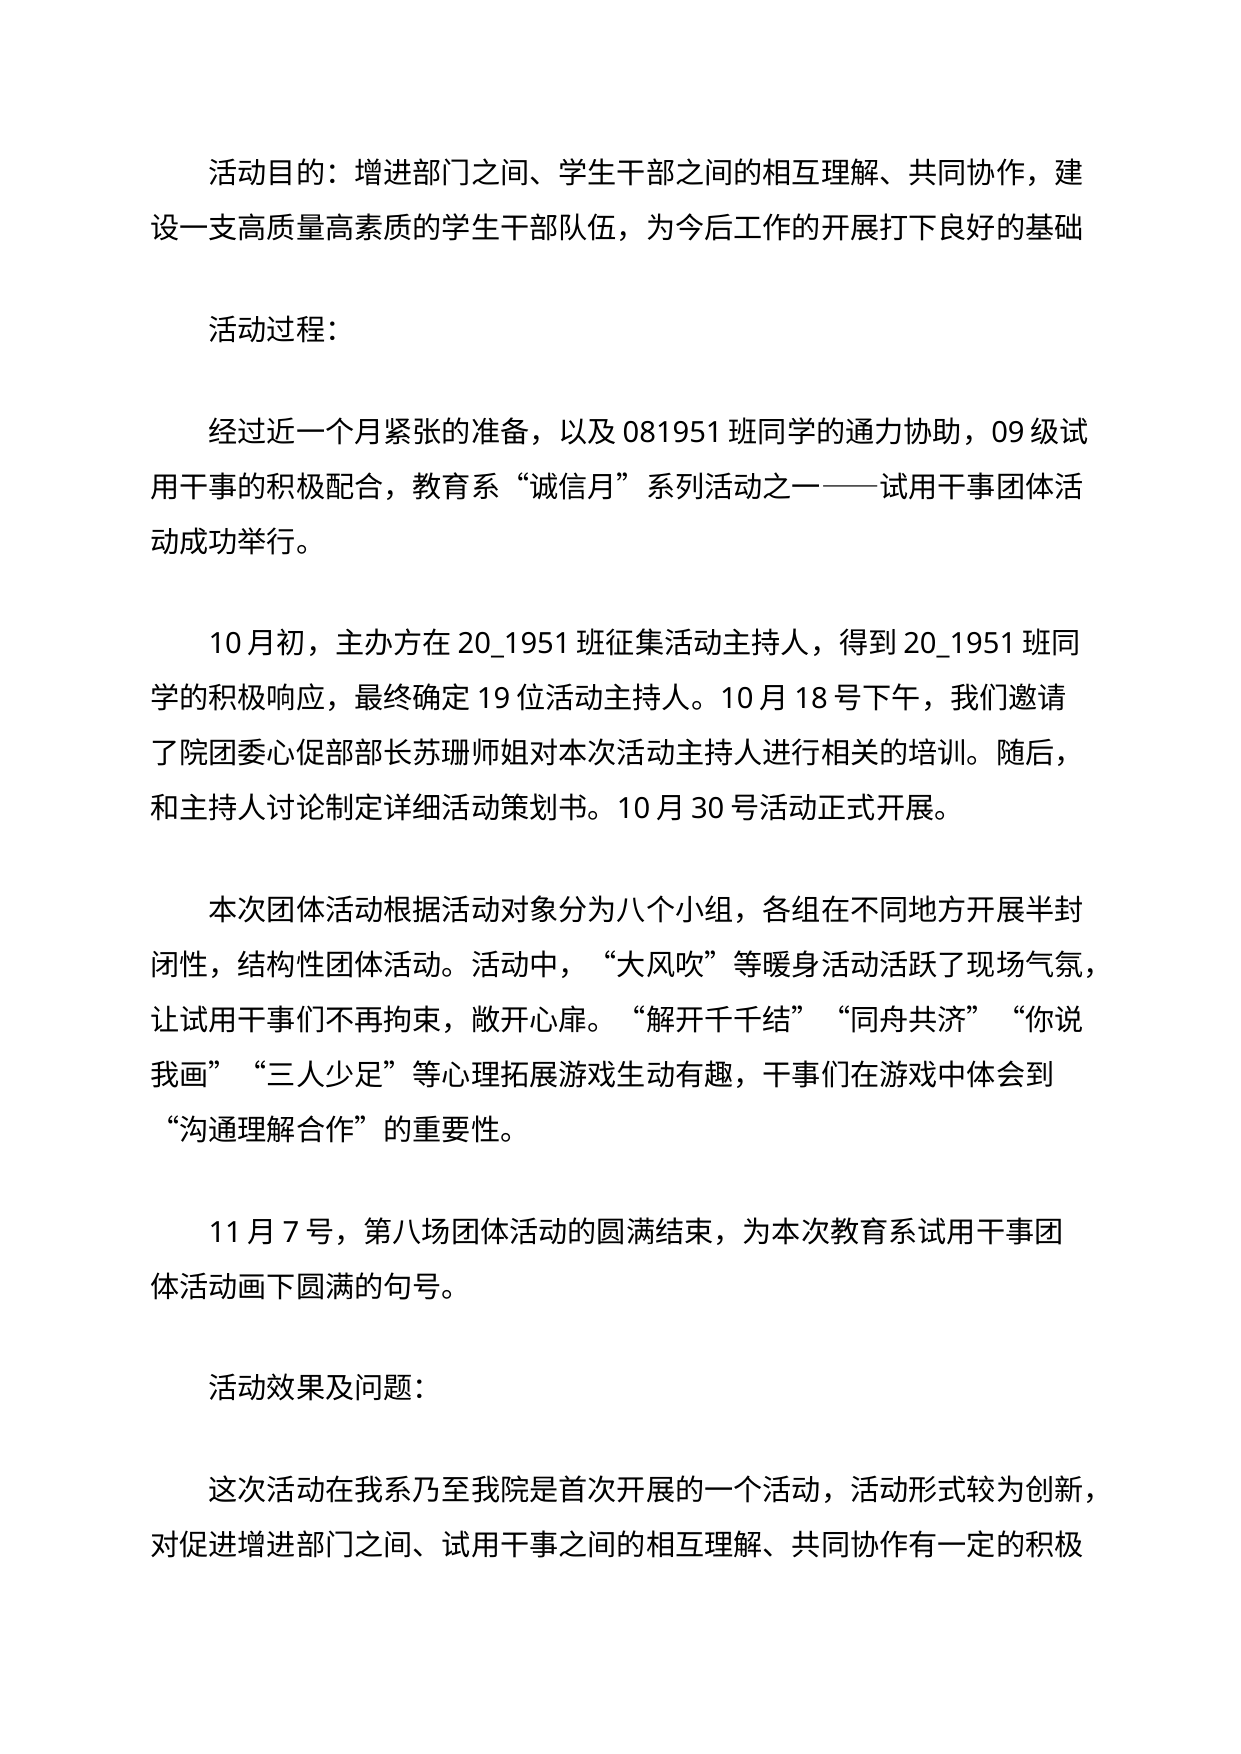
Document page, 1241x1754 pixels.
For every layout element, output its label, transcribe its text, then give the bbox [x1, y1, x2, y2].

text 活动目的：增进部门之间、学生干部之间的相互理解、共同协作，建设一支高质量高素质的学生干部队伍，为今后工作的开展打下良好的基础 [150, 150, 1090, 247]
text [150, 1467, 1090, 1564]
text 10月初，主办方在20_1951班征集活动主持人，得到20_1951班同学的积极响应，最终确定19位活动主持人。10月18号下午，我们邀请了院团委心促部部长苏珊师姐对本次活动主持人进行相关的培训。随后，和主持人讨论制定详细活动策划书。10月30号活动正式开展。 [150, 620, 1090, 827]
text 活动过程： [150, 307, 1090, 349]
text 本次团体活动根据活动对象分为八个小组，各组在不同地方开展半封闭性，结构性团体活动。活动中，“大风吹”等暖身活动活跃了现场气氛，让试用干事们不再拘束，敞开心扉。“解开千千结”“同舟共济”“你说我画”“三人少足”等心理拓展游戏生动有趣，干事们在游戏中体会到“沟通理解合作”的重要性。 [150, 887, 1090, 1149]
text 活动效果及问题： [150, 1365, 1090, 1407]
text 经过近一个月紧张的准备，以及081951班同学的通力协助，09级试用干事的积极配合，教育系“诚信月”系列活动之一——试用干事团体活动成功举行。 [150, 408, 1090, 561]
text 11月7号，第八场团体活动的圆满结束，为本次教育系试用干事团体活动画下圆满的句号。 [150, 1208, 1090, 1306]
